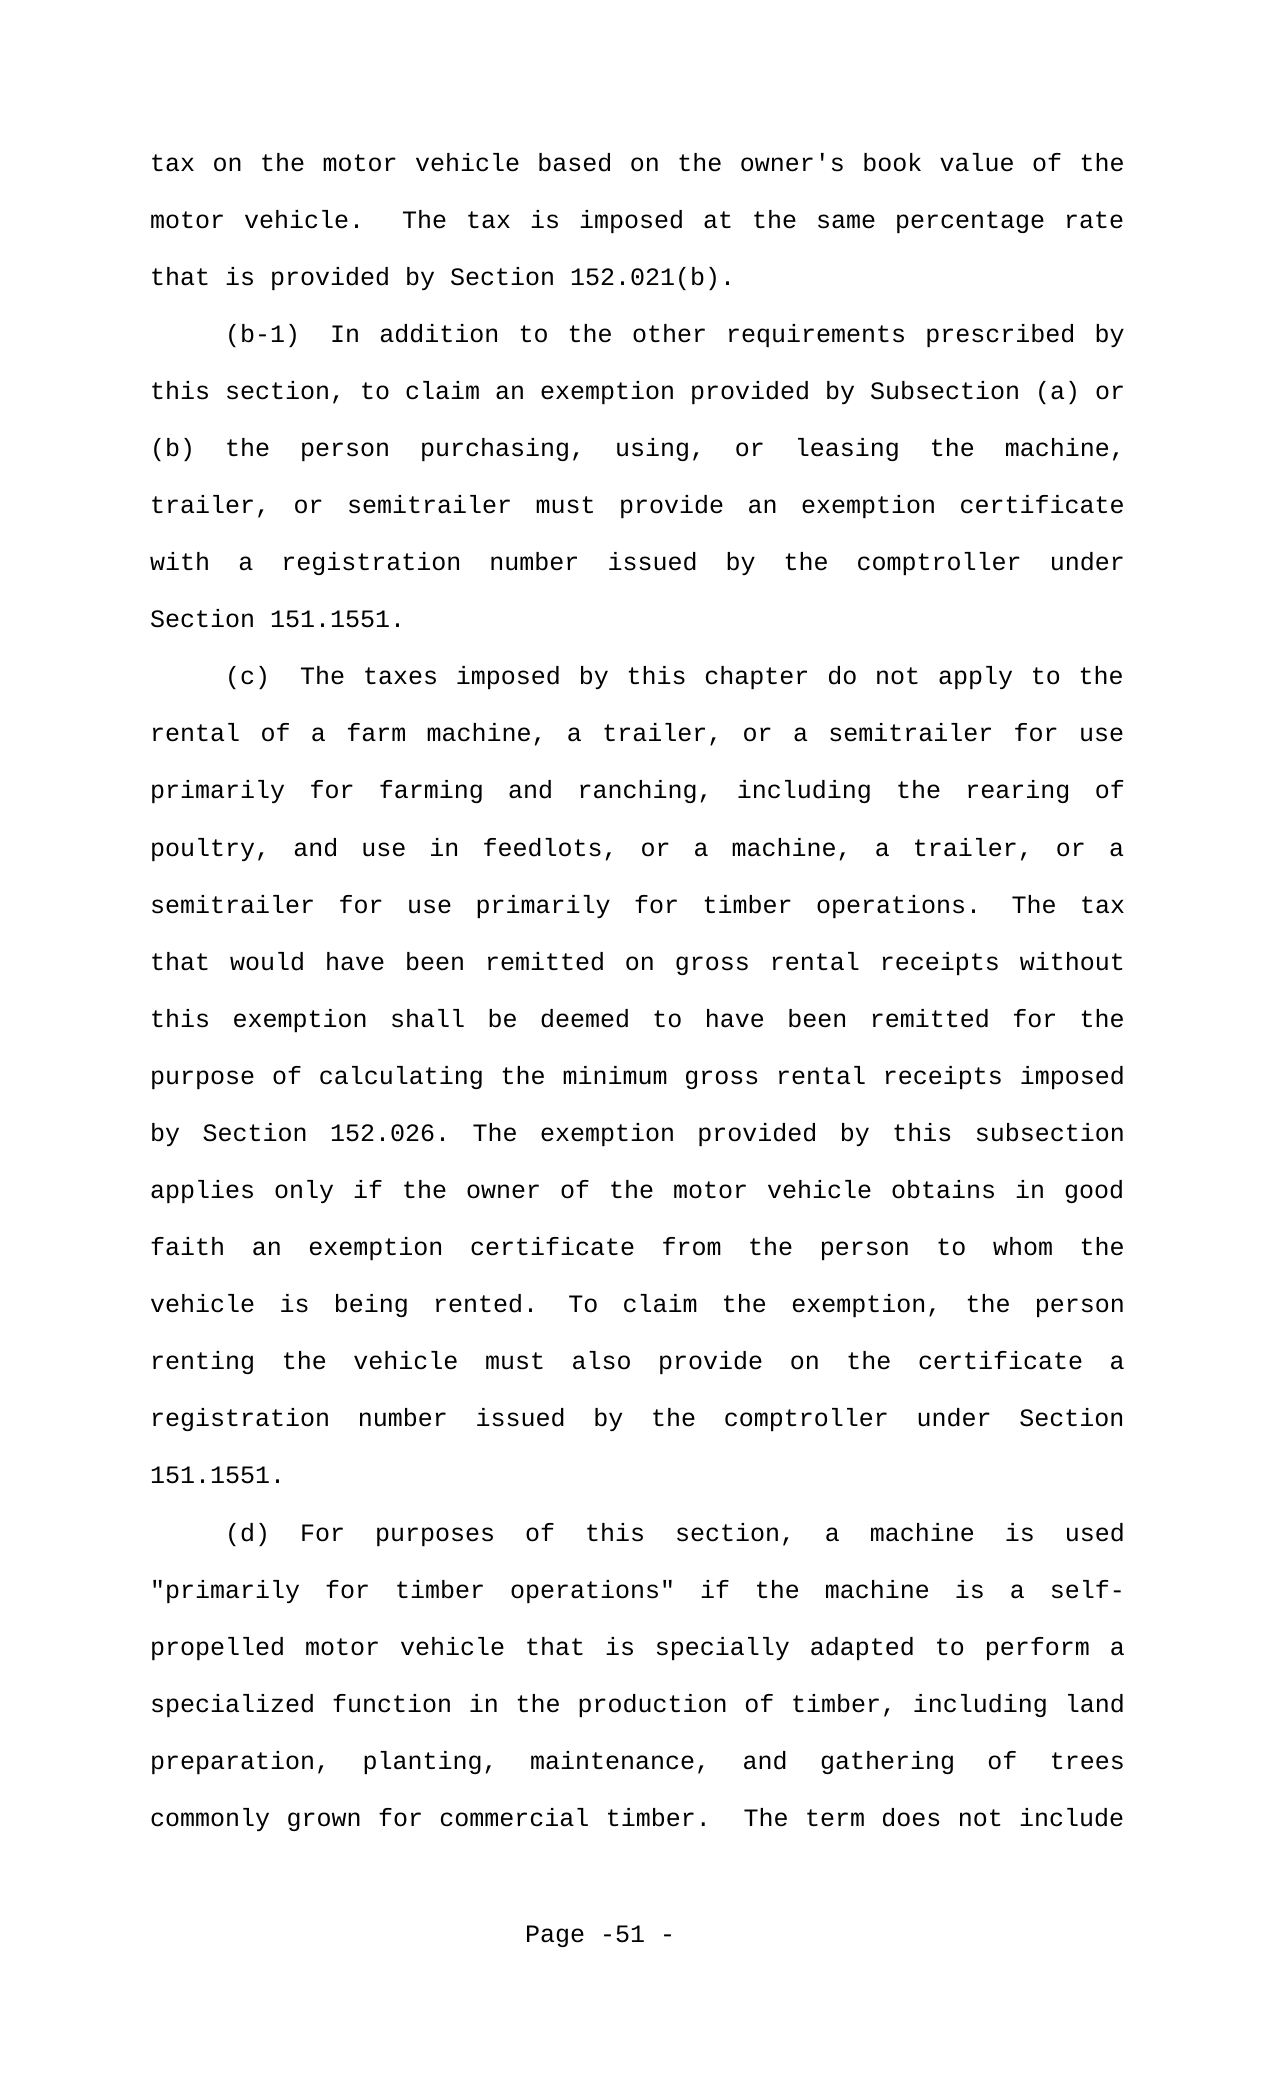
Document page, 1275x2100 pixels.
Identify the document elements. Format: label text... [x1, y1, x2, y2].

text (b-1) In addition to the other requirements prescribed by this section, to claim an exemption provided by Subsection (a) or (b) the person purchasing, using, or leasing the machine, trailer, or semitrailer must provide an exemption certificate with a registration number issued by the comptroller under Section 151.1551. [150, 321, 1125, 635]
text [150, 150, 1125, 293]
text (c) The taxes imposed by this chapter do not apply to the rental of a farm machine, a trailer, or a semitrailer for use primarily for farming and ranching, including the rearing of poultry, and use in feedlots, or a machine, a trailer, or a semitrailer for use primarily for timber operations. The tax that would have been remitted on gross rental receipts without this exemption shall be deemed to have been remitted for the purpose of calculating the minimum gross rental receipts imposed by Section 152.026. The exemption provided by this subsection applies only if the owner of the motor vehicle obtains in good faith an exemption certificate from the person to whom the vehicle is being rented. To claim the exemption, the person renting the vehicle must also provide on the certificate a registration number issued by the comptroller under Section 151.1551. [150, 664, 1125, 1491]
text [150, 1520, 1125, 1834]
